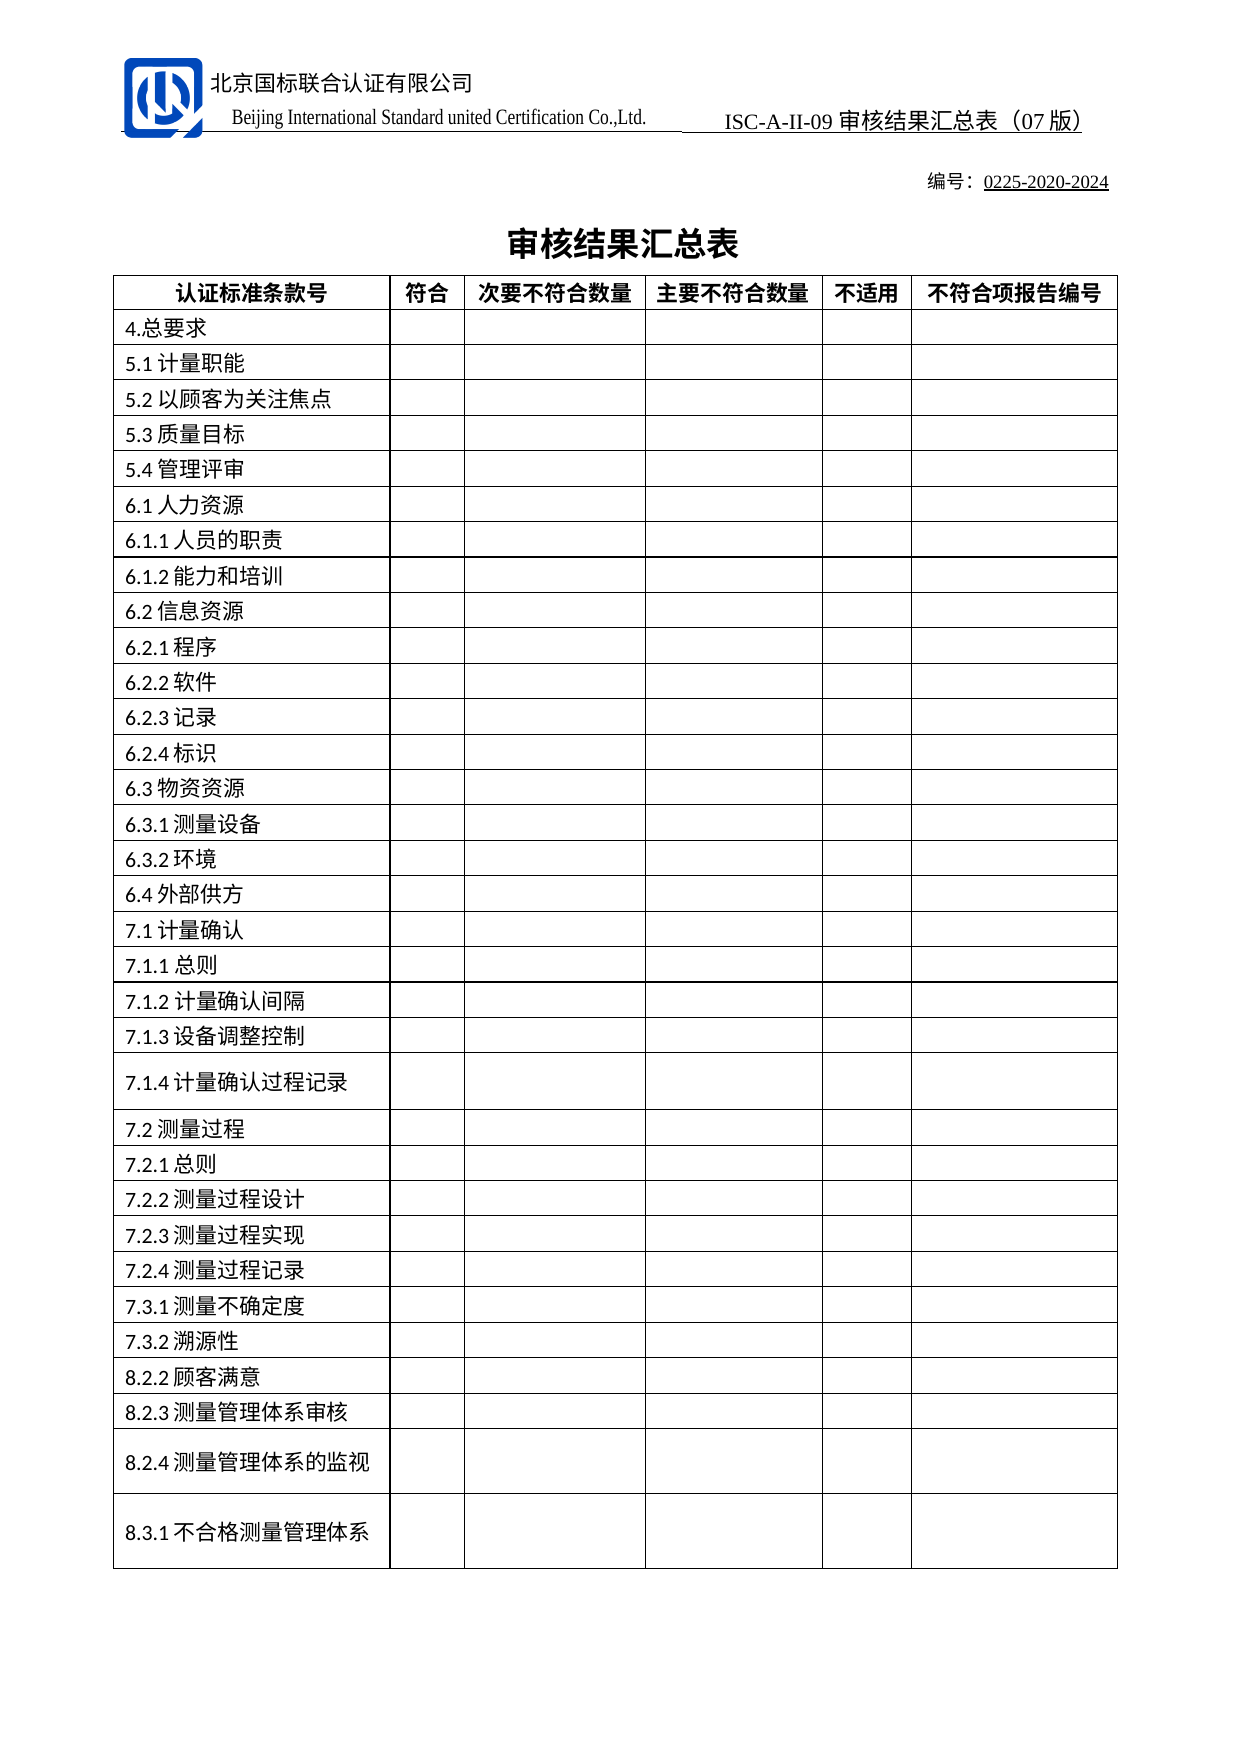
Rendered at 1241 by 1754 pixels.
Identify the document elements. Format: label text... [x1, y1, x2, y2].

table_cell 7.3.1测量不确定度 [114, 1287, 389, 1322]
table_cell [646, 593, 822, 627]
table_cell [823, 1323, 911, 1357]
table_cell [823, 1053, 911, 1109]
table_cell [646, 841, 822, 875]
table_cell [391, 699, 464, 733]
table_cell 7.1.1 总则 [114, 947, 389, 981]
table_cell 7.1.2 计量确认间隔 [114, 983, 389, 1017]
table_cell [646, 1018, 822, 1052]
table_cell [465, 558, 645, 592]
table_cell 8.2.3测量管理体系审核 [114, 1394, 389, 1428]
table_cell [391, 345, 464, 379]
table_cell [465, 1323, 645, 1357]
table_cell [912, 628, 1117, 663]
table_header 不符合项报告编号 [912, 276, 1117, 308]
table_cell [465, 983, 645, 1017]
table_cell 7.3.2溯源性 [114, 1323, 389, 1357]
table_cell [465, 310, 645, 344]
table_cell 8.2.2顾客满意 [114, 1358, 389, 1392]
table_cell [823, 593, 911, 627]
table_cell [465, 593, 645, 627]
table_cell 8.3.1不合格测量管理体系 [114, 1494, 389, 1567]
table_cell [912, 947, 1117, 981]
table_cell 6.3.2环境 [114, 841, 389, 875]
table_cell [465, 805, 645, 840]
table_cell [391, 1146, 464, 1180]
table_cell [912, 1287, 1117, 1322]
table_cell [912, 735, 1117, 769]
table_cell [391, 628, 464, 663]
table_cell [823, 522, 911, 556]
table_cell [823, 451, 911, 486]
table_cell [465, 522, 645, 556]
table_cell [823, 841, 911, 875]
table_cell [823, 947, 911, 981]
table_cell [465, 345, 645, 379]
table_cell [646, 487, 822, 521]
table_cell [646, 628, 822, 663]
table_cell [823, 310, 911, 344]
table_cell [823, 1146, 911, 1180]
table_cell [912, 451, 1117, 486]
table_cell [823, 380, 911, 415]
table_cell [912, 1323, 1117, 1357]
table_cell [391, 1018, 464, 1052]
table_cell [912, 1216, 1117, 1251]
table_cell [823, 1018, 911, 1052]
table_cell [646, 770, 822, 804]
table_cell [391, 558, 464, 592]
table_cell 7.2.1总则 [114, 1146, 389, 1180]
table_cell 6.2.2软件 [114, 664, 389, 698]
table_cell 7.1.4计量确认过程记录 [114, 1053, 389, 1109]
table_cell 5.4 管理评审 [114, 451, 389, 486]
table_cell [646, 380, 822, 415]
table_cell [823, 1287, 911, 1322]
table_cell 6.1.2能力和培训 [114, 558, 389, 592]
table_cell [465, 912, 645, 946]
table_cell [646, 1110, 822, 1144]
table_cell 6.1人力资源 [114, 487, 389, 521]
table_cell 7.2.4测量过程记录 [114, 1252, 389, 1286]
table_cell [912, 416, 1117, 450]
table_cell [912, 558, 1117, 592]
table_cell [912, 876, 1117, 911]
table_cell [646, 1494, 822, 1567]
table_cell [646, 876, 822, 911]
table_cell 5.3 质量目标 [114, 416, 389, 450]
table_cell [465, 1018, 645, 1052]
table_cell [465, 1429, 645, 1493]
table_cell [912, 770, 1117, 804]
table_cell [646, 1358, 822, 1392]
table_cell [646, 1394, 822, 1428]
table_cell 7.2.2测量过程设计 [114, 1181, 389, 1215]
table_cell [912, 1018, 1117, 1052]
table_cell [646, 416, 822, 450]
table_cell 6.3.1测量设备 [114, 805, 389, 840]
table_cell [391, 1494, 464, 1567]
table_cell [465, 1216, 645, 1251]
table_cell 6.4外部供方 [114, 876, 389, 911]
table_cell 6.2.3记录 [114, 699, 389, 733]
table_cell [391, 1252, 464, 1286]
table_cell [823, 1358, 911, 1392]
table_cell [823, 805, 911, 840]
table_cell [465, 1053, 645, 1109]
table_cell 5.1 计量职能 [114, 345, 389, 379]
table_cell [465, 1252, 645, 1286]
table_cell [465, 1110, 645, 1144]
table_cell [823, 983, 911, 1017]
table_cell [465, 1146, 645, 1180]
table_cell [391, 1358, 464, 1392]
table_cell [823, 664, 911, 698]
table_cell [646, 947, 822, 981]
table_cell [465, 1394, 645, 1428]
table_cell 4.总要求 [114, 310, 389, 344]
table_cell 7.2 测量过程 [114, 1110, 389, 1144]
table_cell [465, 664, 645, 698]
table_cell [823, 628, 911, 663]
table_cell [912, 699, 1117, 733]
table_cell [465, 1494, 645, 1567]
table_cell [391, 805, 464, 840]
table_cell [646, 1429, 822, 1493]
table_cell [912, 1146, 1117, 1180]
table_cell [912, 841, 1117, 875]
table_cell [391, 1323, 464, 1357]
table_cell [646, 983, 822, 1017]
table_cell [465, 735, 645, 769]
table_cell [391, 1181, 464, 1215]
table_cell [823, 1429, 911, 1493]
table_cell [646, 522, 822, 556]
table_cell 6.3 物资资源 [114, 770, 389, 804]
table_cell [646, 1252, 822, 1286]
table_cell 8.2.4测量管理体系的监视 [114, 1429, 389, 1493]
table_cell [823, 1252, 911, 1286]
table_cell [646, 912, 822, 946]
table_cell [646, 664, 822, 698]
table_cell [391, 983, 464, 1017]
table_cell [912, 912, 1117, 946]
table_cell [465, 947, 645, 981]
table_cell [465, 699, 645, 733]
table_cell [646, 310, 822, 344]
table_cell 5.2 以顾客为关注焦点 [114, 380, 389, 415]
table_cell [465, 451, 645, 486]
table_cell [912, 310, 1117, 344]
text 审核结果汇总表 [138, 210, 1108, 275]
table_cell [391, 380, 464, 415]
table_cell [646, 451, 822, 486]
table_cell 7.1.3设备调整控制 [114, 1018, 389, 1052]
table_cell [646, 1053, 822, 1109]
table_cell [391, 1110, 464, 1144]
table_cell [465, 770, 645, 804]
table_cell 7.2.3测量过程实现 [114, 1216, 389, 1251]
table_cell [391, 593, 464, 627]
table_cell [391, 1394, 464, 1428]
table_cell [391, 735, 464, 769]
table_cell [391, 876, 464, 911]
table_cell [823, 912, 911, 946]
table_cell [823, 735, 911, 769]
table_cell [646, 1181, 822, 1215]
table_cell [823, 770, 911, 804]
table_cell [823, 1216, 911, 1251]
table_cell [465, 841, 645, 875]
table_cell [912, 1110, 1117, 1144]
table_cell [823, 416, 911, 450]
table_cell [391, 1287, 464, 1322]
table_cell [646, 1146, 822, 1180]
table_cell [391, 416, 464, 450]
table_header 符合 [391, 276, 464, 308]
table_cell [646, 1216, 822, 1251]
table_cell [823, 558, 911, 592]
table_cell [912, 1181, 1117, 1215]
table_cell [391, 310, 464, 344]
table_cell [823, 699, 911, 733]
table_cell [465, 380, 645, 415]
table_cell [912, 487, 1117, 521]
table_cell [912, 983, 1117, 1017]
table_cell 6.1.1人员的职责 [114, 522, 389, 556]
table_cell [465, 487, 645, 521]
table_cell [912, 805, 1117, 840]
table_cell [646, 345, 822, 379]
table_cell [391, 841, 464, 875]
table_cell [912, 380, 1117, 415]
table_cell [391, 770, 464, 804]
table_cell [465, 416, 645, 450]
table_cell [912, 593, 1117, 627]
table_cell [823, 1394, 911, 1428]
table_cell 6.2信息资源 [114, 593, 389, 627]
table_cell [391, 1216, 464, 1251]
table_cell [646, 735, 822, 769]
text 编号：0225-2020-2024 [123, 164, 1108, 196]
table_cell [391, 522, 464, 556]
table_cell 6.2.1程序 [114, 628, 389, 663]
picture [124, 58, 203, 138]
table_cell [823, 876, 911, 911]
table_cell [465, 1181, 645, 1215]
table_cell [912, 1252, 1117, 1286]
table_cell [391, 912, 464, 946]
table_cell [465, 1358, 645, 1392]
table_cell [391, 451, 464, 486]
table_header 认证标准条款号 [114, 276, 389, 308]
table_cell [391, 1429, 464, 1493]
table_cell [912, 522, 1117, 556]
table_cell [646, 699, 822, 733]
table_cell [646, 805, 822, 840]
table_cell [912, 1494, 1117, 1567]
table_cell [912, 345, 1117, 379]
table_header 不适用 [823, 276, 911, 308]
table_cell [391, 1053, 464, 1109]
table_cell [823, 487, 911, 521]
table_cell [391, 947, 464, 981]
table_cell [912, 664, 1117, 698]
table_cell [391, 664, 464, 698]
table_cell [912, 1053, 1117, 1109]
table_cell [465, 1287, 645, 1322]
table_cell [823, 1494, 911, 1567]
table_cell [823, 1181, 911, 1215]
table_cell [823, 1110, 911, 1144]
table_header 次要不符合数量 [465, 276, 645, 308]
table_header 主要不符合数量 [646, 276, 822, 308]
table_cell [465, 876, 645, 911]
table_cell [912, 1394, 1117, 1428]
table_cell [646, 1323, 822, 1357]
table_cell [646, 558, 822, 592]
table_cell 6.2.4标识 [114, 735, 389, 769]
table_cell [391, 487, 464, 521]
table_cell [912, 1429, 1117, 1493]
table_cell [912, 1358, 1117, 1392]
table_cell [646, 1287, 822, 1322]
table_cell [465, 628, 645, 663]
table_cell 7.1计量确认 [114, 912, 389, 946]
table_cell [823, 345, 911, 379]
